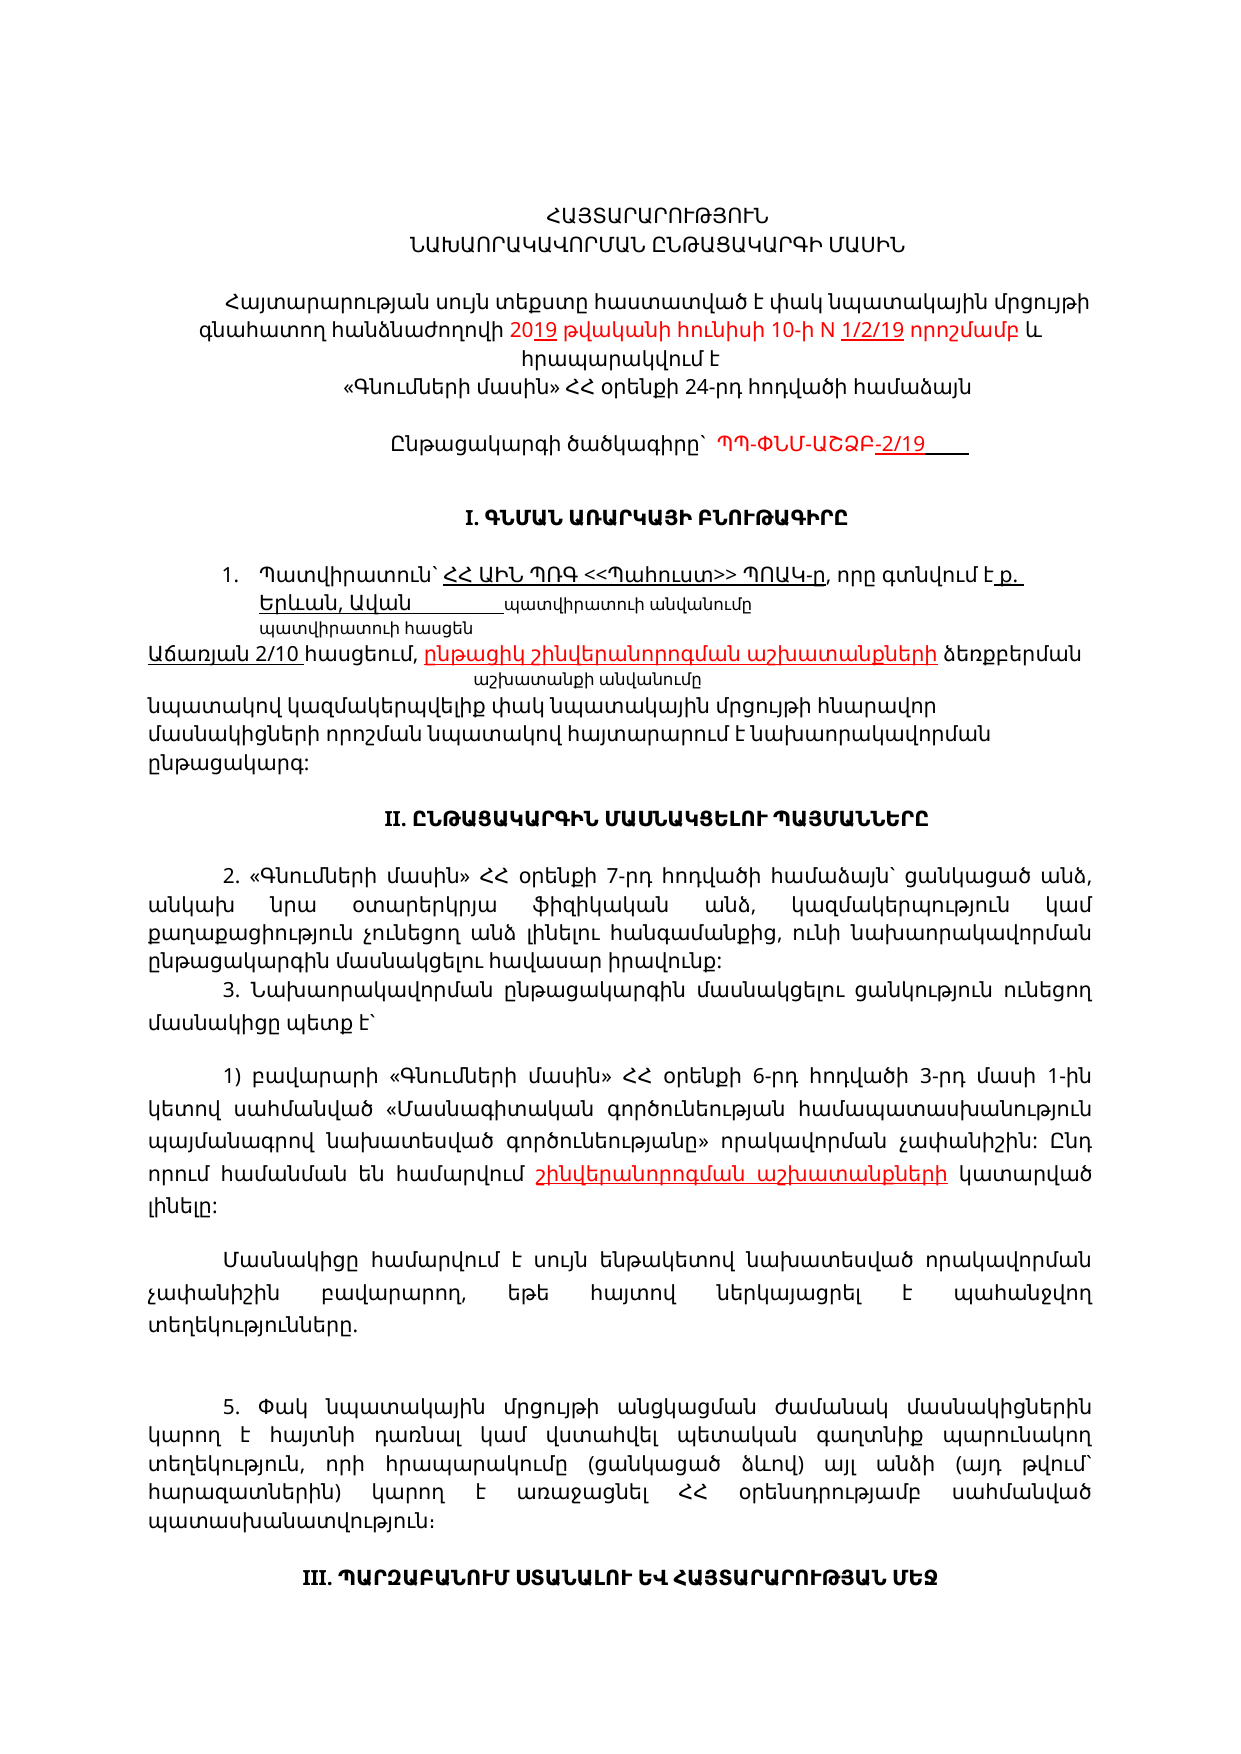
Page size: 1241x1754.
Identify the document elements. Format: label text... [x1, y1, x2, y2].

text ՀԱՅՏԱՐԱՐՈՒԹՅՈՒՆ [148, 202, 1092, 230]
text Մասնակիցը համարվում է սույն ենթակետով նախատեսված որակավորման չափանիշին բավարարող, եթե հայտով ներկայացրել է պահանջվող տեղեկությունները. [148, 1245, 1092, 1339]
text աշխատանքի անվանումը [148, 668, 1092, 691]
text «Գնումների մասին» ՀՀ օրենքի 24-րդ հոդվածի համաձայն [148, 372, 1092, 401]
list Պատվիրատուն` ՀՀ ԱԻՆ ՊՌԳ <<Պահուստ>> ՊՈԱԿ-ը, որը գտնվում է ք. Երևան, Ավան պատվիրատուի անվանումը պատվիրատուի հասցեն [221, 560, 1092, 639]
text 1) բավարարի «Գնումների մասին» ՀՀ օրենքի 6-րդ հոդվածի 3-րդ մասի 1-ին կետով սահմանված «Մասնագիտական գործունեության համապատասխանություն պայմանագրով նախատեսված գործունեությանը» որակավորման չափանիշին: Ընդ որում համանման են համարվում շինվերանորոգման աշխատանքների կատարված լինելը: [148, 1061, 1092, 1220]
text II. ԸՆԹԱՑԱԿԱՐԳԻՆ ՄԱՍՆԱԿՑԵԼՈՒ ՊԱՅՄԱՆՆԵՐԸ [148, 804, 1092, 833]
text Ընթացակարգի ծածկագիրը` ՊՊ-ՓՆՄ-ԱՇՁԲ-2/19 [148, 429, 1092, 458]
text ՆԱԽԱՈՐԱԿԱՎՈՐՄԱՆ ԸՆԹԱՑԱԿԱՐԳԻ ՄԱՍԻՆ [148, 230, 1092, 258]
text 2. «Գնումների մասին» ՀՀ օրենքի 7-րդ հոդվածի համաձայն` ցանկացած անձ, անկախ նրա օտարերկրյա ֆիզիկական անձ, կազմակերպություն կամ քաղաքացիություն չունեցող անձ լինելու հանգամանքից, ունի նախաորակավորման ընթացակարգին մասնակցելու հավասար իրավունք: [148, 861, 1092, 975]
text I. ԳՆՄԱՆ ԱՌԱՐԿԱՅԻ ԲՆՈՒԹԱԳԻՐԸ [148, 503, 1092, 532]
text Աճառյան 2/10 հասցեում, ընթացիկ շինվերանորոգման աշխատանքների ձեռքբերման [148, 639, 1092, 668]
text 5. Փակ նպատակային մրցույթի անցկացման ժամանակ մասնակիցներին կարող է հայտնի դառնալ կամ վստահվել պետական գաղտնիք պարունակող տեղեկություն, որի հրապարակումը (ցանկացած ձևով) այլ անձի (այդ թվում` հարազատներին) կարող է առաջացնել ՀՀ օրենսդրությամբ սահմանված պատասխանատվություն։ [148, 1392, 1092, 1534]
text Հայտարարության սույն տեքստը հաստատված է փակ նպատակային մրցույթի գնահատող հանձնաժողովի 2019 թվականի հունիսի 10-ի N 1/2/19 որոշմամբ և հրապարակվում է [148, 287, 1092, 372]
text նպատակով կազմակերպվելիք փակ նպատակային մրցույթի հնարավոր մասնակիցների որոշման նպատակով հայտարարում է նախաորակավորման ընթացակարգ: [148, 691, 1092, 776]
text 3. Նախաորակավորման ընթացակարգին մասնակցելու ցանկություն ունեցող մասնակիցը պետք է` [148, 975, 1092, 1036]
text III. ՊԱՐԶԱԲԱՆՈՒՄ ՍՏԱՆԱԼՈՒ ԵՎ ՀԱՅՏԱՐԱՐՈՒԹՅԱՆ ՄԵՋ [148, 1563, 1092, 1591]
